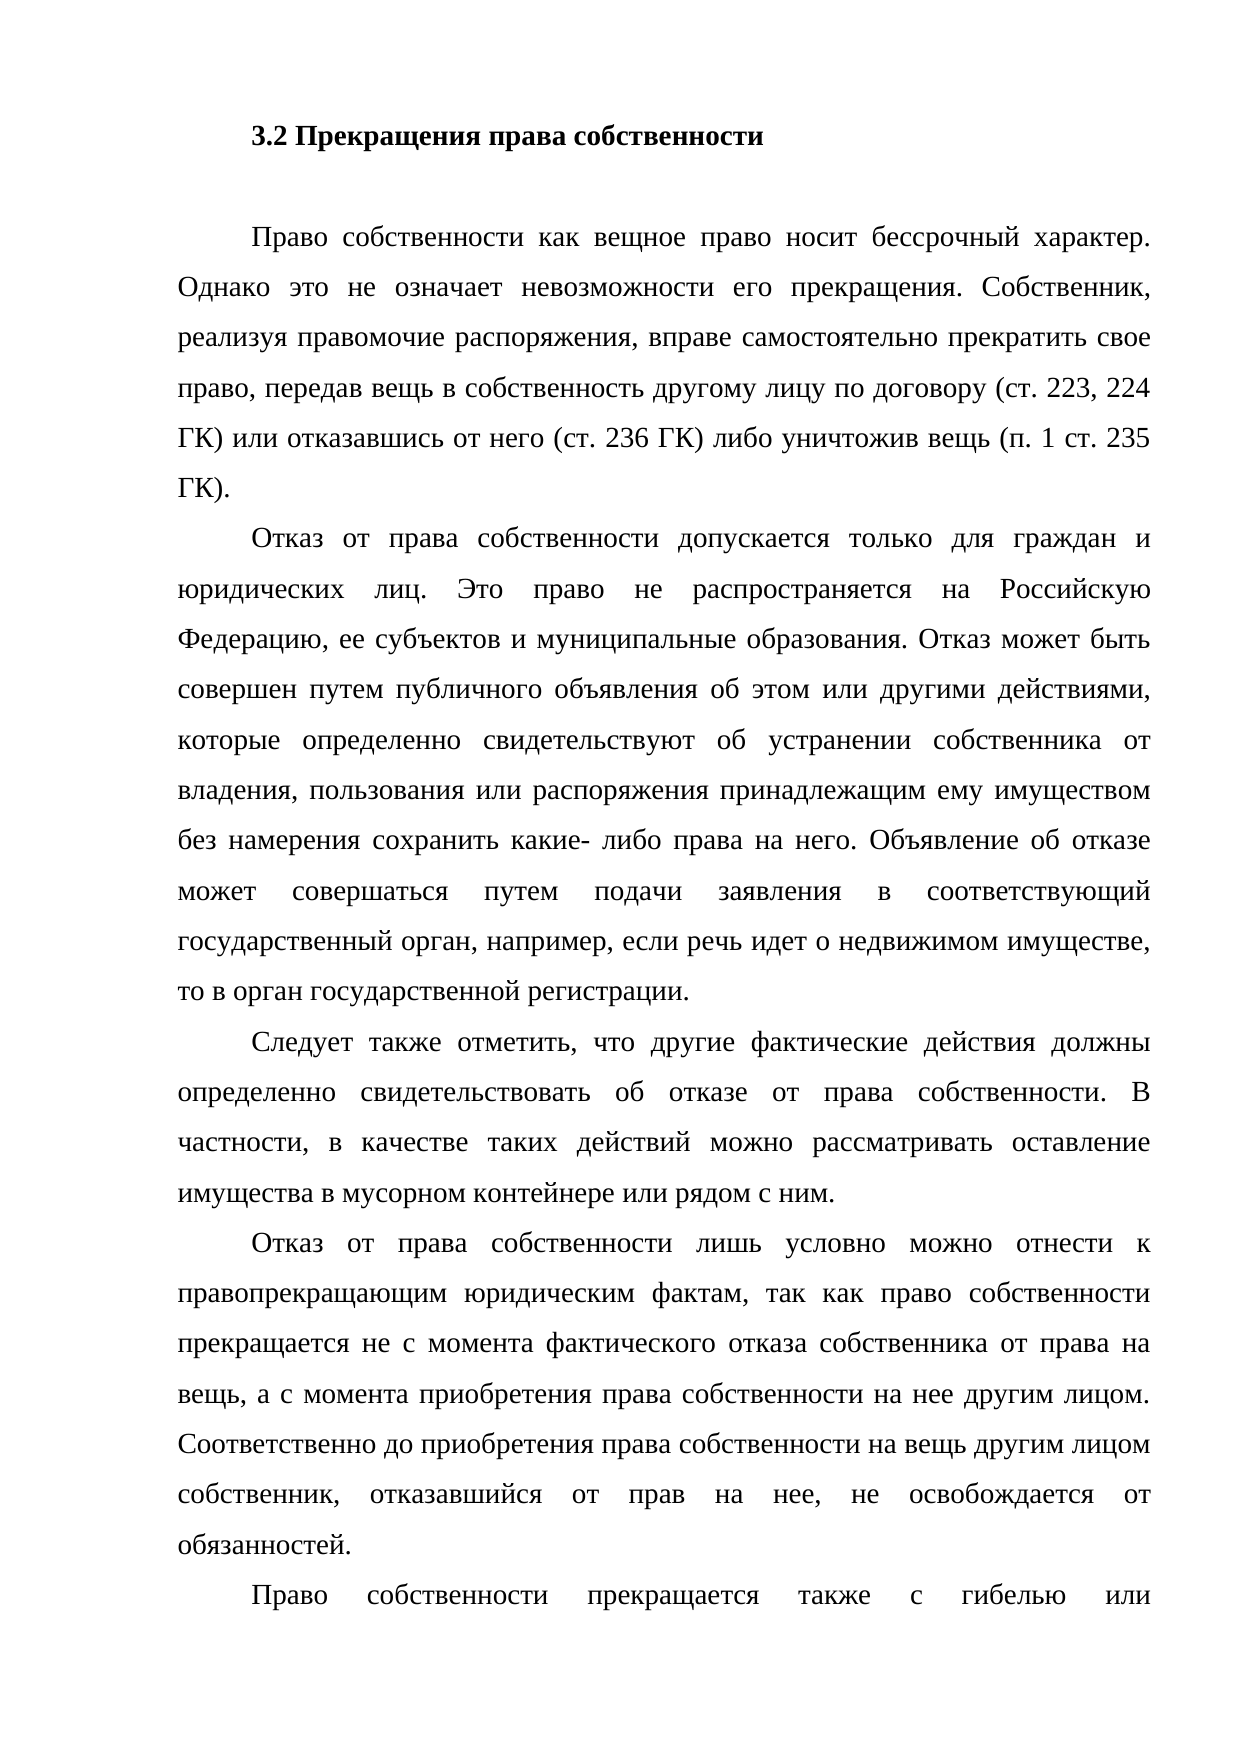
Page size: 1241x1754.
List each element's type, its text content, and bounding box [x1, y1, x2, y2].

text Следует также отметить, что другие фактические действия должны определенно свидетельствовать об отказе от права собственности. В частности, в качестве таких действий можно рассматривать оставление имущества в мусорном контейнере или рядом с ним. [177, 1024, 1152, 1208]
text Отказ от права собственности лишь условно можно отнести к правопрекращающим юридическим фактам, так как право собственности прекращается не с момента фактического отказа собственника от права на вещь, а с момента приобретения права собственности на нее другим лицом. Соответственно до приобретения права собственности на вещь другим лицом собственник, отказавшийся от прав на нее, не освобождается от обязанностей. [177, 1225, 1152, 1560]
text Право собственности как вещное право носит бессрочный характер. Однако это не означает невозможности его прекращения. Собственник, реализуя правомочие распоряжения, вправе самостоятельно прекратить свое право, передав вещь в собственность другому лицу по договору (ст. 223, 224 ГК) или отказавшись от него (ст. 236 ГК) либо уничтожив вещь (п. 1 ст. 235 ГК). [177, 219, 1152, 504]
text Отказ от права собственности допускается только для граждан и юридических лиц. Это право не распространяется на Российскую Федерацию, ее субъектов и муниципальные образования. Отказ может быть совершен путем публичного объявления об этом или другими действиями, которые определенно свидетельствуют об устранении собственника от владения, пользования или распоряжения принадлежащим ему имуществом без намерения сохранить какие- либо права на него. Объявление об отказе может совершаться путем подачи заявления в соответствующий государственный орган, например, если речь идет о недвижимом имуществе, то в орган государственной регистрации. [177, 521, 1152, 1007]
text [177, 1577, 1152, 1611]
text 3.2 Прекращения права собственности [177, 118, 1152, 152]
